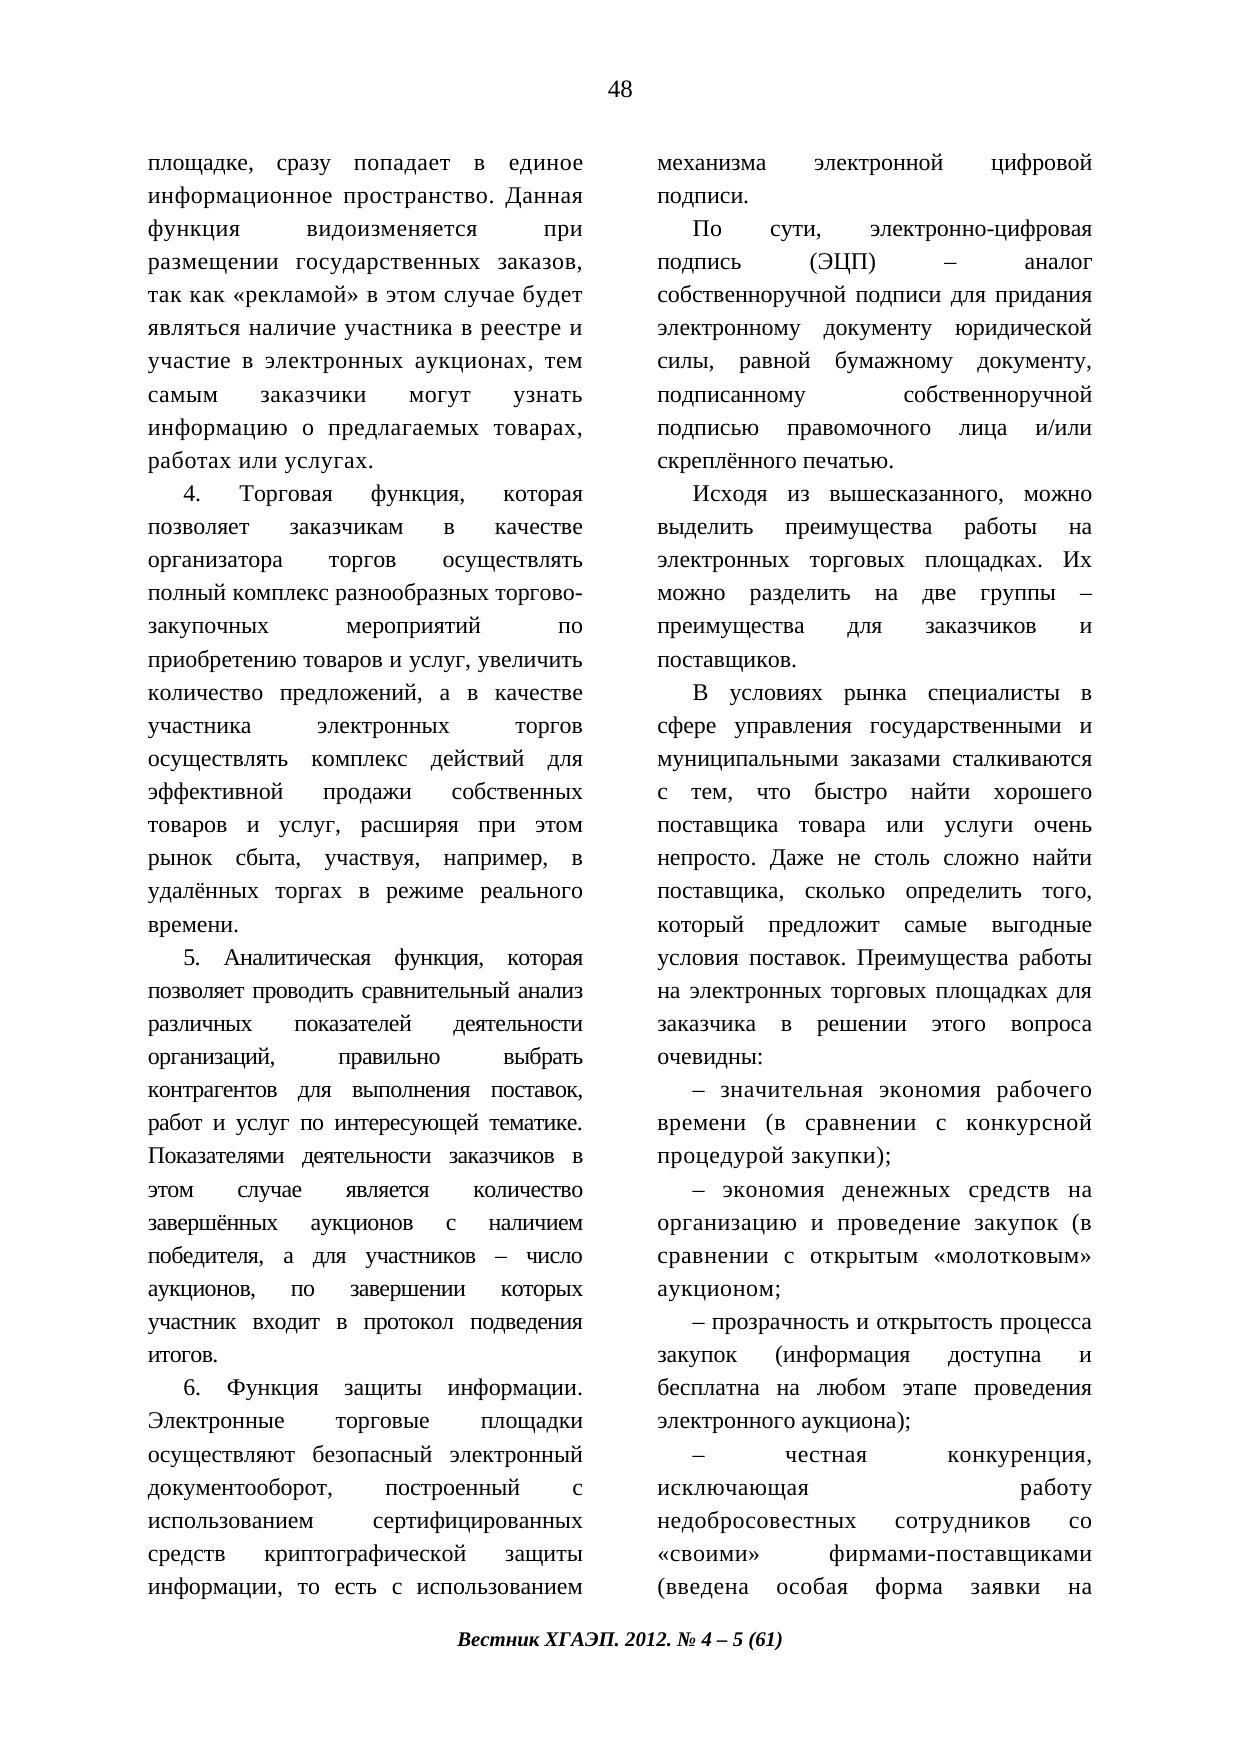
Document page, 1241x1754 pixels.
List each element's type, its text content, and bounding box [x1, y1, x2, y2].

text 5. Аналитическая функция, которая позволяет проводить сравнительный анализ различных показателей деятельности организаций, правильно выбрать контрагентов для выполнения поставок, работ и услуг по интересующей тематике. Показателями деятельности заказчиков в этом случае является количество завершённых аукционов с наличием победителя, а для участников – число аукционов, по завершении которых участник входит в протокол подведения итогов. [148, 943, 583, 1368]
text 6. Функция защиты информации. Электронные торговые площадки осуществляют безопасный электронный документооборот, построенный с использованием сертифицированных средств криптографической защиты информации, то есть с использованием механизма электронной цифровой подписи. [657, 148, 1092, 208]
text В условиях рынка специалисты в сфере управления государственными и муниципальными заказами сталкиваются с тем, что быстро найти хорошего поставщика товара или услуги очень непросто. Даже не столь сложно найти поставщика, сколько определить того, который предложит самые выгодные условия поставок. Преимущества работы на электронных торговых площадках для заказчика в решении этого вопроса очевидны: [657, 678, 1092, 1070]
text 4. Торговая функция, которая позволяет заказчикам в качестве организатора торгов осуществлять полный комплекс разнообразных торгово-закупочных мероприятий по приобретению товаров и услуг, увеличить количество предложений, а в качестве участника электронных торгов осуществлять комплекс действий для эффективной продажи собственных товаров и услуг, расширяя при этом рынок сбыта, участвуя, например, в удалённых торгах в режиме реального времени. [148, 479, 583, 937]
text По сути, электронно-цифровая подпись (ЭЦП) – аналог собственноручной подписи для придания электронному документу юридической силы, равной бумажному документу, подписанному собственноручной подписью правомочного лица и/или скреплённого печатью. [657, 214, 1092, 473]
text Исходя из вышесказанного, можно выделить преимущества работы на электронных торговых площадках. Их можно разделить на две группы – преимущества для заказчиков и поставщиков. [657, 479, 1092, 672]
text 6. Функция защиты информации. Электронные торговые площадки осуществляют безопасный электронный документооборот, построенный с использованием сертифицированных средств криптографической защиты информации, то есть с использованием механизма электронной цифровой подписи. [148, 1373, 583, 1600]
list – экономия денежных средств на организацию и проведение закупок (в сравнении с открытым «молотковым» аукционом; [657, 1174, 1092, 1302]
list – значительная экономия рабочего времени (в сравнении с конкурсной процедурой закупки); [657, 1075, 1092, 1169]
list – прозрачность и открытость процесса закупок (информация доступна и бесплатна на любом этапе проведения электронного аукциона); [657, 1307, 1092, 1434]
